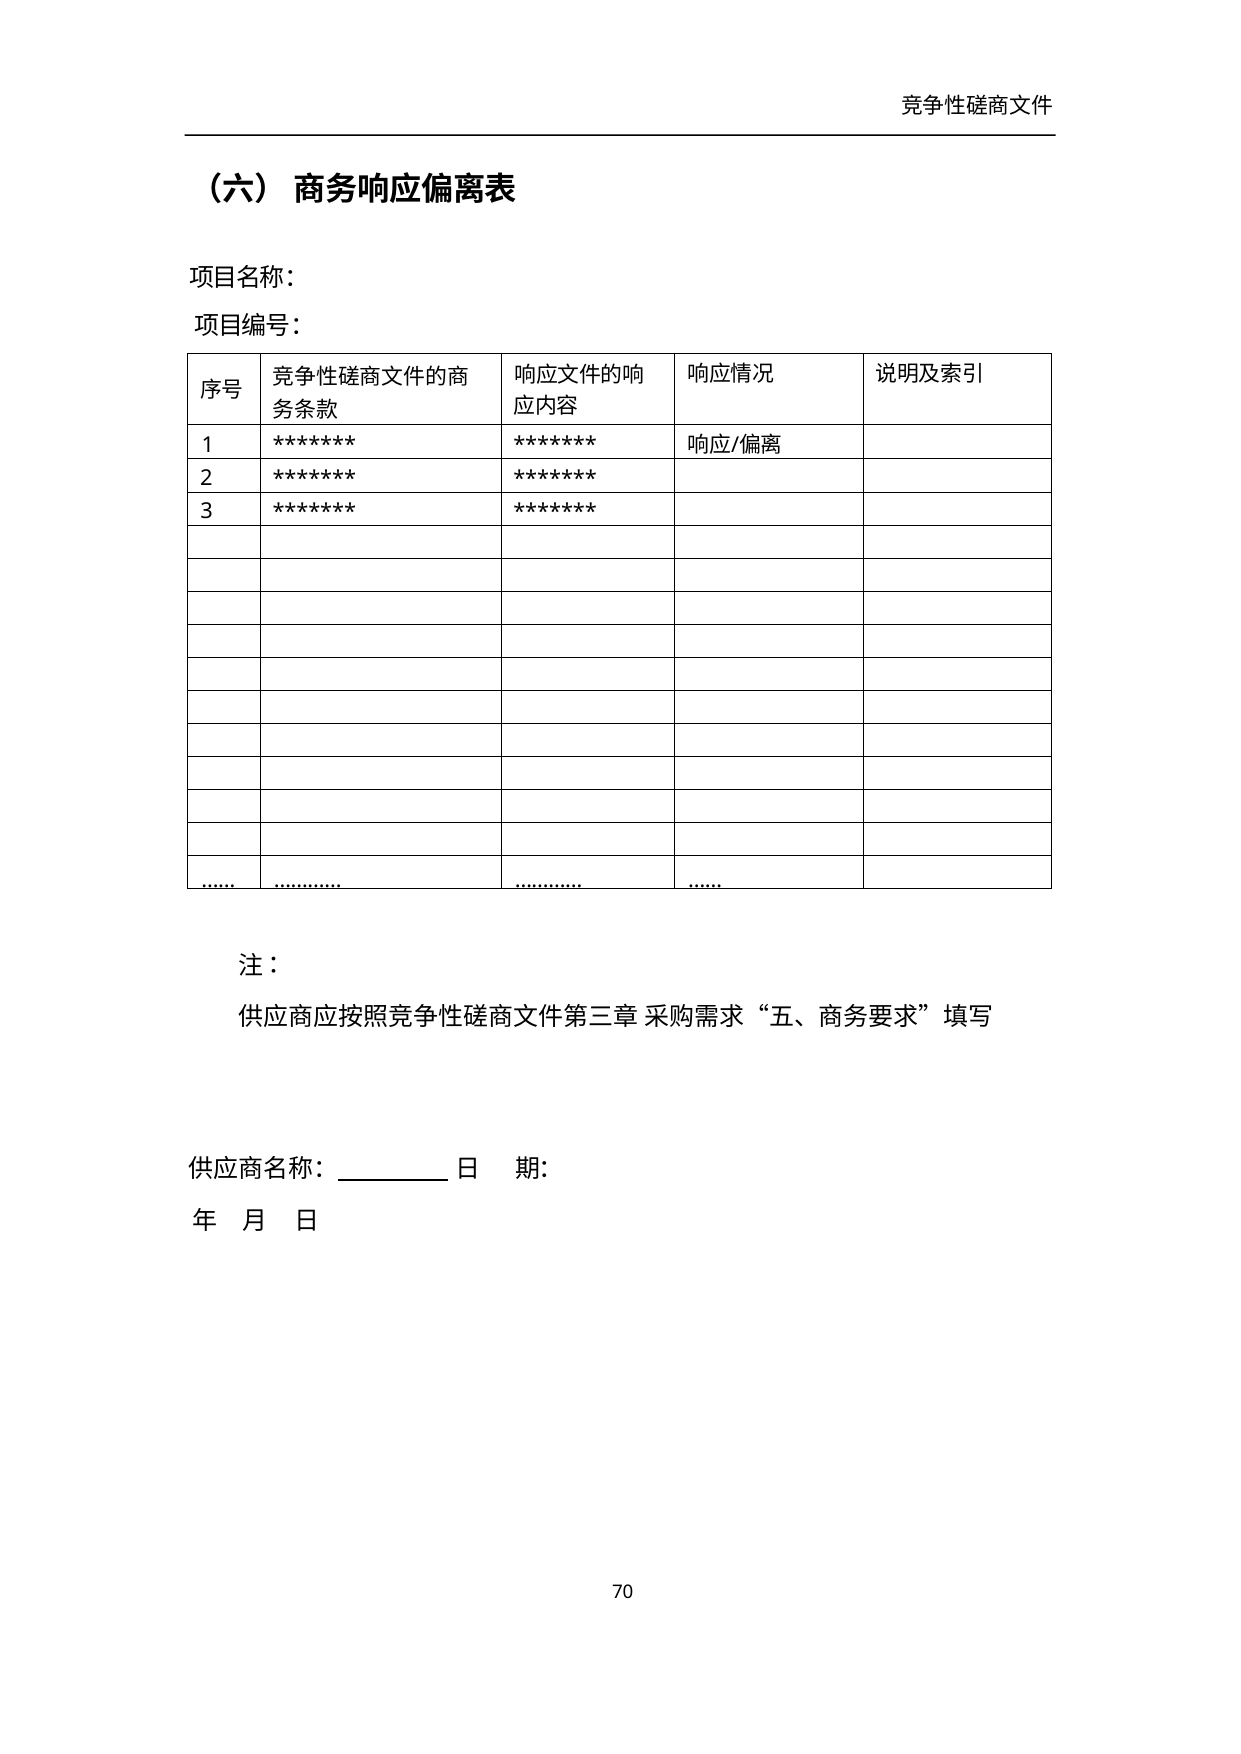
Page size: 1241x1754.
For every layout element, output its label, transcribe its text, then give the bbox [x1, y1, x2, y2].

table_cell [502, 559, 674, 591]
table_cell [864, 559, 1051, 591]
table_cell [502, 592, 674, 624]
table_cell [675, 559, 863, 591]
table_cell [675, 592, 863, 624]
table_cell [188, 790, 260, 822]
table_cell [261, 625, 501, 657]
table_cell [864, 459, 1051, 492]
table_cell ………… [261, 856, 501, 888]
table_cell ******* [261, 425, 501, 458]
table_cell [261, 823, 501, 855]
table_cell [864, 856, 1051, 888]
table_cell [502, 526, 674, 558]
table_cell [188, 823, 260, 855]
table_cell [502, 757, 674, 789]
table_cell [864, 625, 1051, 657]
text 项目名称： 项目编号： [189, 257, 307, 341]
table_cell [675, 691, 863, 723]
table_cell [188, 592, 260, 624]
table_cell [675, 790, 863, 822]
table_cell [675, 823, 863, 855]
table_cell [864, 691, 1051, 723]
table_cell [675, 724, 863, 756]
table_cell [864, 526, 1051, 558]
table_cell [502, 724, 674, 756]
table_cell [864, 493, 1051, 525]
table_cell ******* [502, 425, 674, 458]
table_cell [864, 724, 1051, 756]
table_cell [261, 724, 501, 756]
table_cell [864, 790, 1051, 822]
table_cell [864, 592, 1051, 624]
table_cell [675, 625, 863, 657]
table_cell [502, 658, 674, 690]
table_cell …… [675, 856, 863, 888]
table_cell [864, 823, 1051, 855]
table_header 竞争性磋商文件的商 务条款 [261, 354, 501, 424]
table_cell ******* [502, 493, 674, 525]
table_cell [188, 658, 260, 690]
table_cell [675, 493, 863, 525]
table_cell [502, 823, 674, 855]
table_cell ******* [502, 459, 674, 492]
text （六） 商务响应偏离表 [190, 166, 1056, 209]
table_cell [675, 757, 863, 789]
text 注： [238, 949, 1056, 981]
table_cell [188, 691, 260, 723]
table_cell 响应/偏离 [675, 425, 863, 458]
table_cell 1 [188, 425, 260, 458]
table_cell [261, 526, 501, 558]
table_cell [502, 790, 674, 822]
table_header 响应文件的响 应内容 [502, 354, 674, 424]
table_cell ******* [261, 493, 501, 525]
table_cell [188, 625, 260, 657]
table_cell [188, 526, 260, 558]
table_cell [864, 425, 1051, 458]
text 供应商名称： 日 期： 年 月 日 [188, 1148, 587, 1237]
table_cell 2 [188, 459, 260, 492]
table_cell [502, 625, 674, 657]
table_cell …… [188, 856, 260, 888]
table_cell [188, 724, 260, 756]
table_cell [188, 559, 260, 591]
table_cell ******* [261, 459, 501, 492]
table_header 序号 [188, 354, 260, 424]
table_header 说明及索引 [864, 354, 1051, 424]
table_cell [261, 658, 501, 690]
table_cell [675, 459, 863, 492]
table_cell 3 [188, 493, 260, 525]
table_cell [675, 658, 863, 690]
table_cell [261, 691, 501, 723]
table_cell [864, 658, 1051, 690]
table_cell [188, 757, 260, 789]
table_header 响应情况 [675, 354, 863, 424]
table_cell [261, 592, 501, 624]
table_cell [675, 526, 863, 558]
table_cell [864, 757, 1051, 789]
table_cell [502, 691, 674, 723]
table_cell [261, 757, 501, 789]
table_cell ………… [502, 856, 674, 888]
table_cell [261, 559, 501, 591]
text 供应商应按照竞争性磋商文件第三章 采购需求“五、商务要求”填写 [238, 999, 1056, 1032]
table_cell [261, 790, 501, 822]
